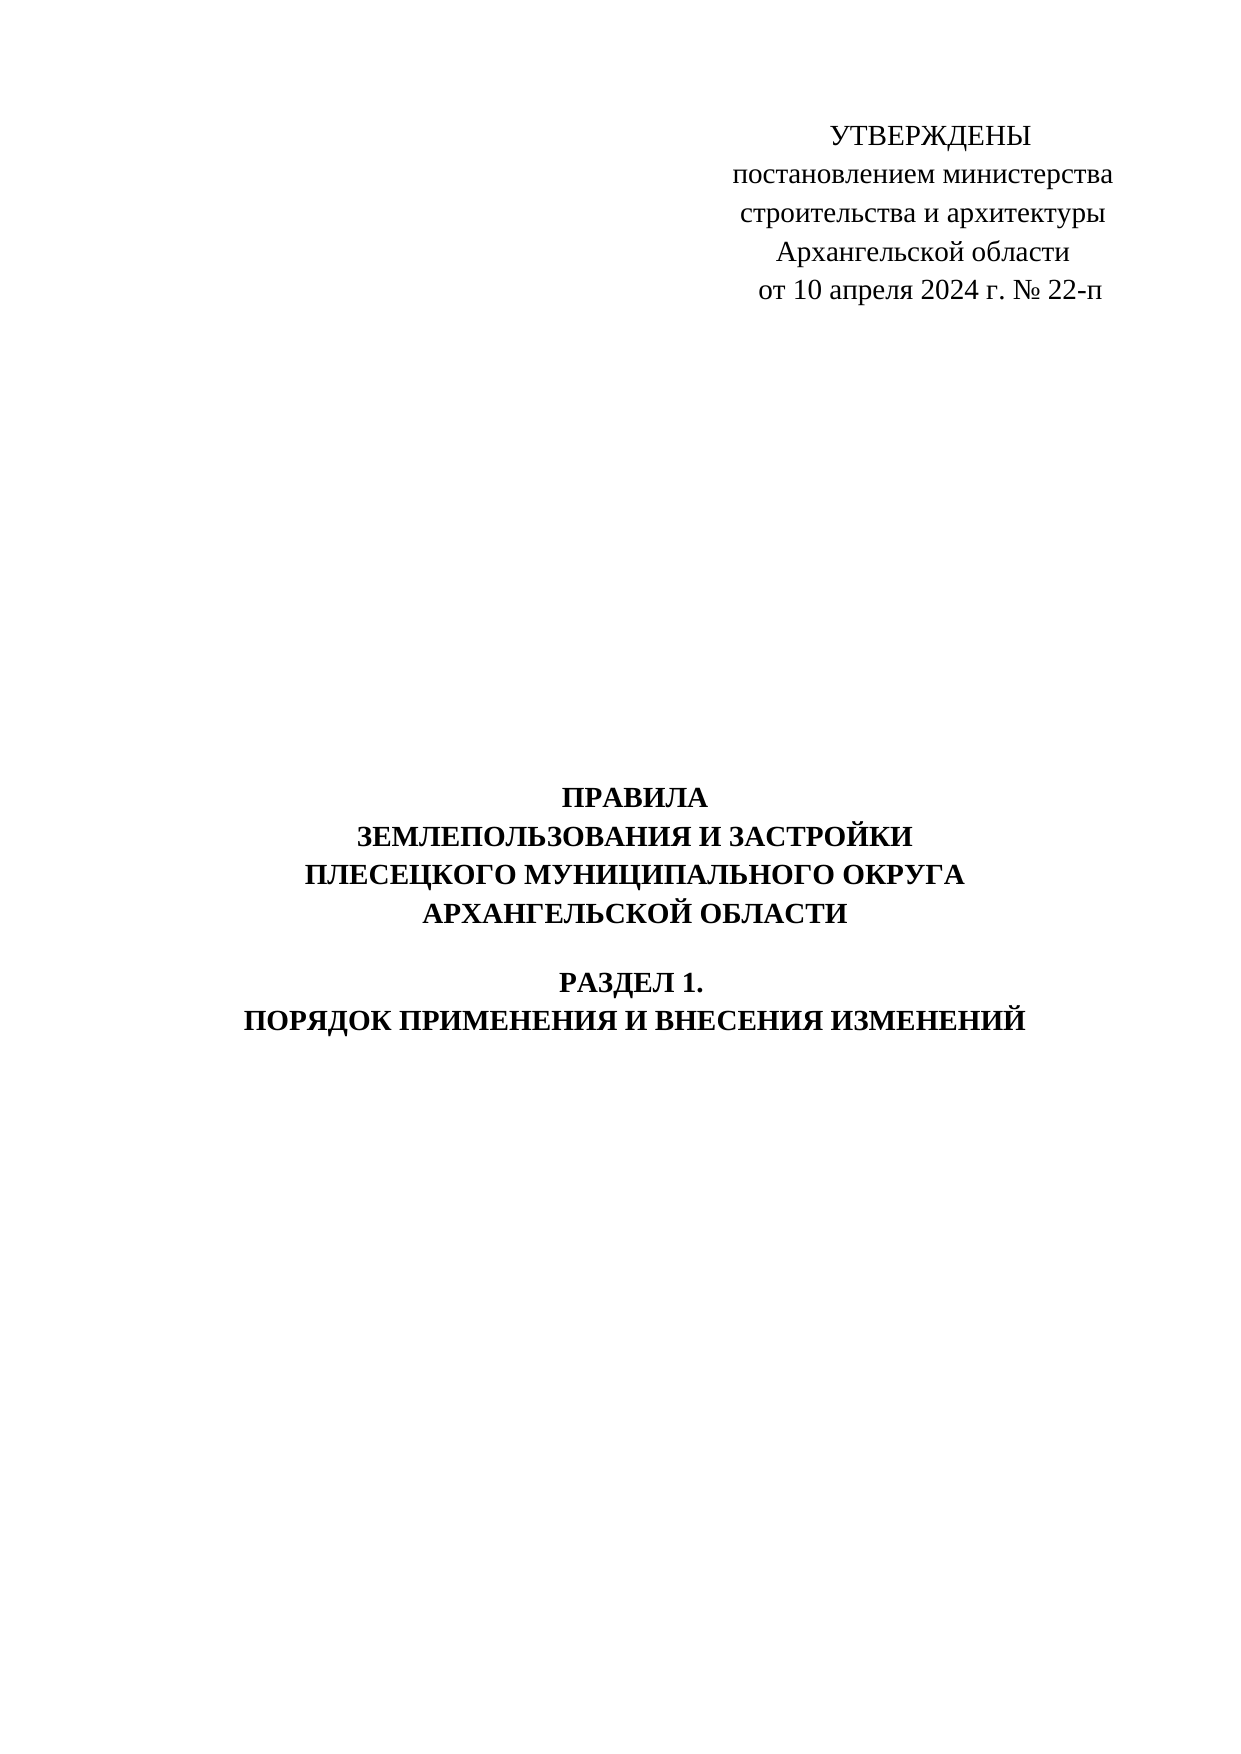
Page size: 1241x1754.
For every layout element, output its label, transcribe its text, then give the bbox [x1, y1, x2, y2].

text постановлением министерства [118, 157, 1152, 190]
text ПРАВИЛА [118, 780, 1152, 814]
text АРХАНГЕЛЬСКОЙ ОБЛАСТИ [118, 896, 1152, 929]
text ЗЕМЛЕПОЛЬЗОВАНИЯ И ЗАСТРОЙКИ [118, 819, 1152, 852]
text Архангельской области [118, 234, 1152, 267]
text строительства и архитектуры [118, 195, 1152, 229]
text ПЛЕСЕЦКОГО МУНИЦИПАЛЬНОГО ОКРУГА [118, 857, 1152, 891]
text УТВЕРЖДЕНЫ [118, 118, 1152, 152]
text РАЗДЕЛ 1. ПОРЯДОК ПРИМЕНЕНИЯ И ВНЕСЕНИЯ ИЗМЕНЕНИЙ [118, 965, 1152, 1037]
text от 10 апреля 2024 г. № 22-п [118, 272, 1152, 306]
